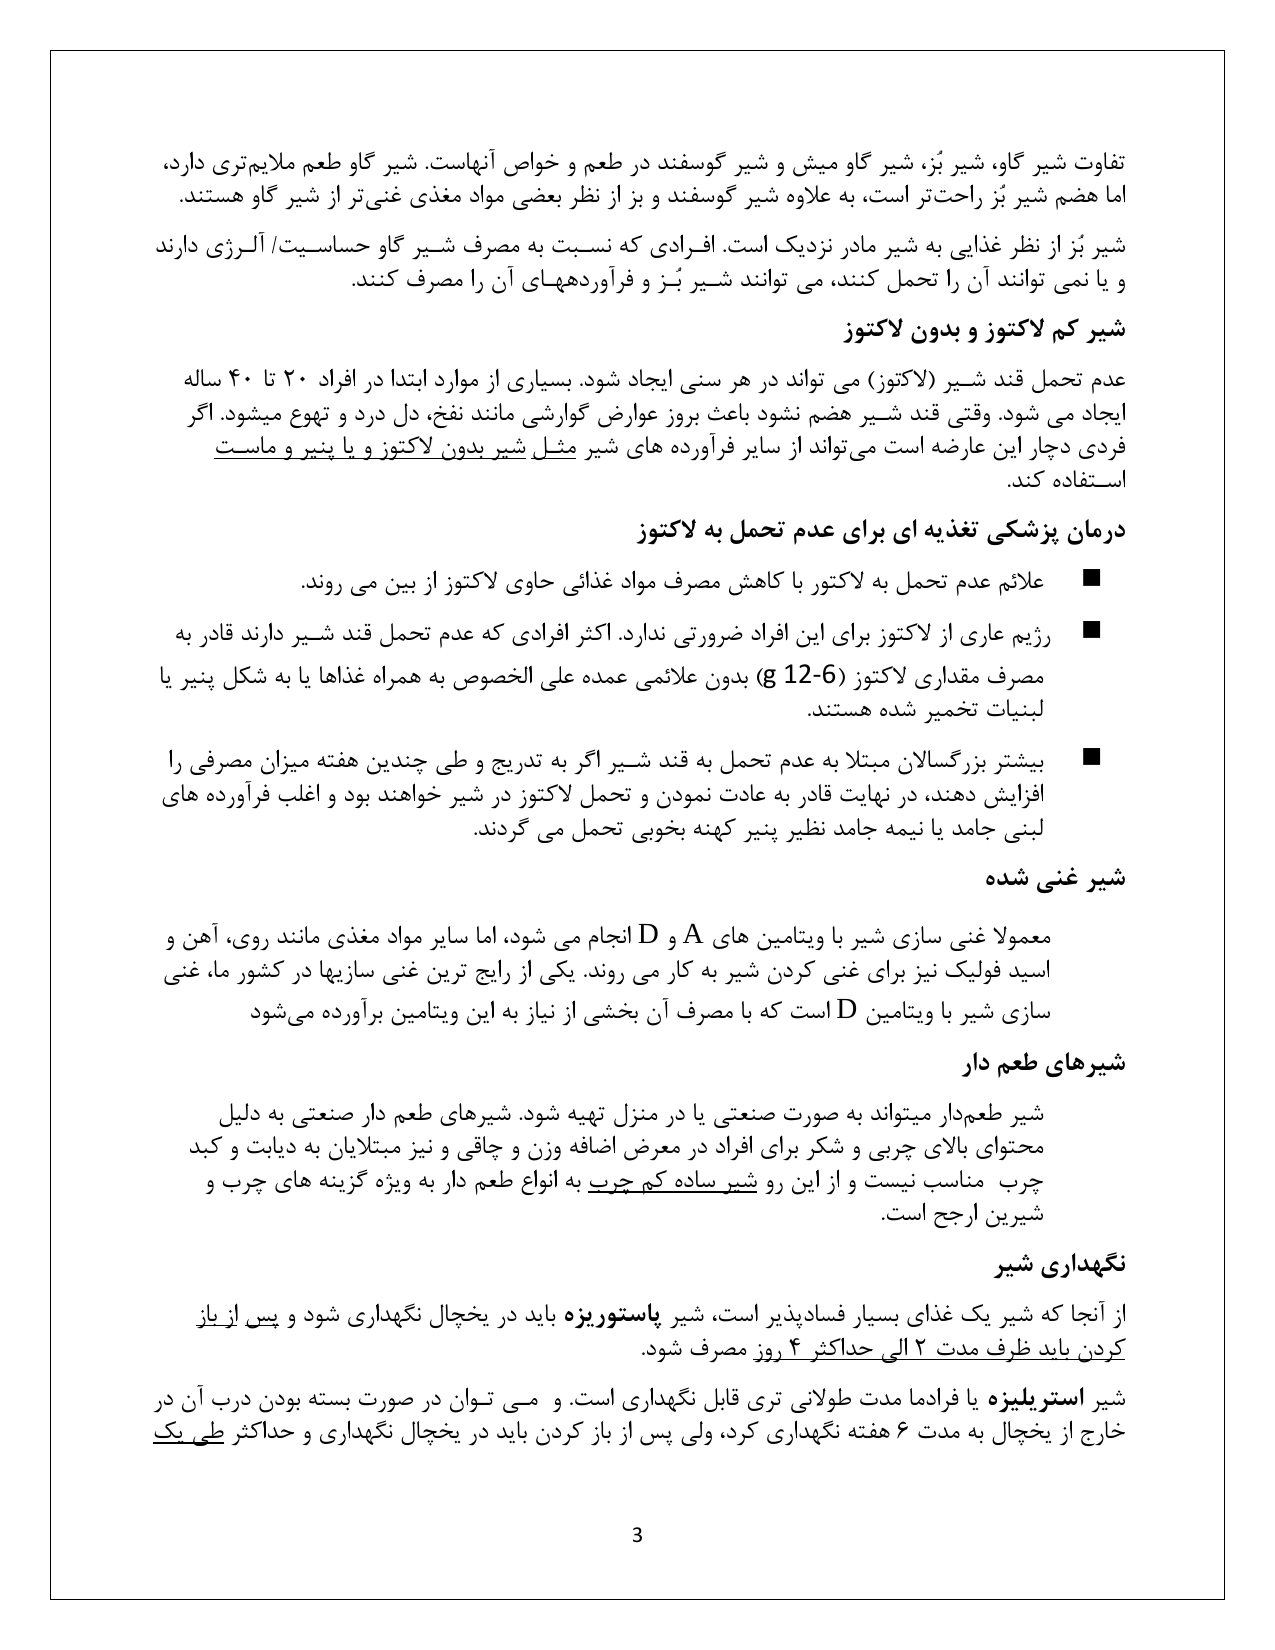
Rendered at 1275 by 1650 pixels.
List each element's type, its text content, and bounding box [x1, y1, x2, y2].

list بيشتر بزرگسالان مبتلا به عدم تحمل به ﻗﻨﺪ ﺷـﻴﺮ اگر به تدريج و طي چندين هفته ميزان مصرفي را افزايش دهند، در نهايت قادر به عادت نمودن و تحمل لاكتوز در شير خواهند بود و اغلب فرآورده هاي لبني جامد يا نيمه جامد نظير پنير كهنه بخوبي تحمل مي گردند. [150, 748, 1081, 845]
text شیرهای طعم دار [150, 1051, 1125, 1080]
text شیر طعم‌دار میتواند به صورت صنعتی یا در منزل تهیه‌ شود. شیرهای طعم دار صنعتی به دلیل محتوای بالای چربی و شکر برای افراد در معرض اضافه‌ وزن و چاقی و نیز مبتلایان به دیابت و کبد چرب مناسب نیست و از این رو شیر ساده کم چرب به انواع طعم دار به ویژه گزینه های چرب و شیرین ارجح است. [150, 1101, 1043, 1231]
text از آنجا که ﺷﻴﺮ ﻳﻚ ﻏﺬﺍﻱ ﺑﺴﻴﺎﺭ ﻓﺴﺎﺩپذﻳﺮ ﺍﺳﺖ، شیر پاستوریزه باید در یخچال نگهداری شود و پس از باز کردن باید ظرف مدت 2 الی حداکثر 4 روز مصرف شود. [150, 1302, 1125, 1365]
list رژيم عاري از لاكتوز براي اين افراد ضرورتي ندارد. اكثر افرادي كه عدم تحمل ﻗﻨﺪ ﺷـﻴﺮ دارند قادر به مصرف مقداري لاكتوز (g 12-6) بدون علائمي عمده علي الخصوص به همراه غذاها يا به شكل پنير يا لبنيات تخمير شده هستند. [150, 620, 1081, 727]
text درمان پزشکي تغذيه اي براي عدم تحمل به لاكتوز [150, 518, 1125, 548]
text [150, 1386, 1125, 1449]
list علائم عدم تحمل به لاكتور با كاهش مصرف مواد غذائي حاوي لاكتوز از بين مي روند. [150, 569, 1081, 599]
list معمولا ﻏﻨﻲ ﺳﺎﺯﻱ ﺷﻴﺮ ﺑﺎ ﻭﻳﺘﺎﻣﻴﻦ ﻫﺎﻱ A ﻭ D انجام می شود، اما سایر مواد مغذی مانند روی، آهن و اسید فولیک نیز برای غنی کردن شیر به کار می روند. یکی از رایج ترین غنی سازیها در کشور ما، ﻏﻨﻲ ﺳﺎﺯﻱ ﺷﻴﺮ ﺑﺎ ﻭﻳﺘﺎﻣﻴﻦ D ﺍﺳﺖ که با مصرف آن بخشی از نیاز به این ﻭﻳﺘﺎﻣﻴﻦ ﺑﺮﺁﻭﺭﺩﻩ ﻣﻲﺷﻮﺩ [150, 916, 1050, 1029]
text تفاوت شیر گاو، شیر بُز، شیر گاو میش و شیر گوسفند در طعم و خواص آنهاست. شیر گاو طعم ملایم‌تری دارد، اما هضم شیر بُز راحت‌تر است، به علاوه شیر گوسفند و بز از نظر بعضی مواد مغذی غنی‌تر از شیر گاو هستند. [150, 150, 1125, 213]
text نگهداری شیر [150, 1252, 1125, 1281]
text شیر بُز از نظر غذایی به شیر مادر نزدیک است. افـرادی كه نسـبت به مصرف شـیر گاو حساسـیت/ آلـرژی دارند و یا نمی توانند آن را تحمل كنند، می توانند شـیر بُـز و فرآوردههـای آن را مصرف كنند. [150, 234, 1125, 296]
text شیر کم لاکتوز و بدون لاکتوز [150, 317, 1125, 347]
text عدم تحمل ﻗﻨﺪ ﺷـﻴﺮ (ﻻﻛتوﺯ) می تواند در هر سنی ایجاد شود. بسیاری از موارد ابتدا در افراد 20 تا 40 ساله ایجاد می شود. وقتی ﻗﻨﺪ ﺷـﻴﺮ هضم نشود باعث بروز عوارض گوارشی مانند نفخ، دل درد و تهوع میشود. ﺍگر ﻓﺮﺩﻱ ﺩچار ﺍﻳﻦ ﻋﺎﺭﺿﻪ ﺍﺳﺖ ﻣﻲﺗﻮﺍﻧﺪ ﺍﺯ ﺳﺎﻳﺮ ﻓﺮﺁﻭﺭﺩﻩ ﻫﺎﻱ شیر ﻣﺜـﻞ شیر بدون لاکتوز و یا پنیر و ﻣﺎﺳـﺖ ﺍﺳـﺘﻔﺎﺩﻩ کند. [150, 368, 1125, 497]
text ﺷﻴﺮ ﻏﻨﻲ ﺷﺪﻩ [150, 866, 1125, 895]
